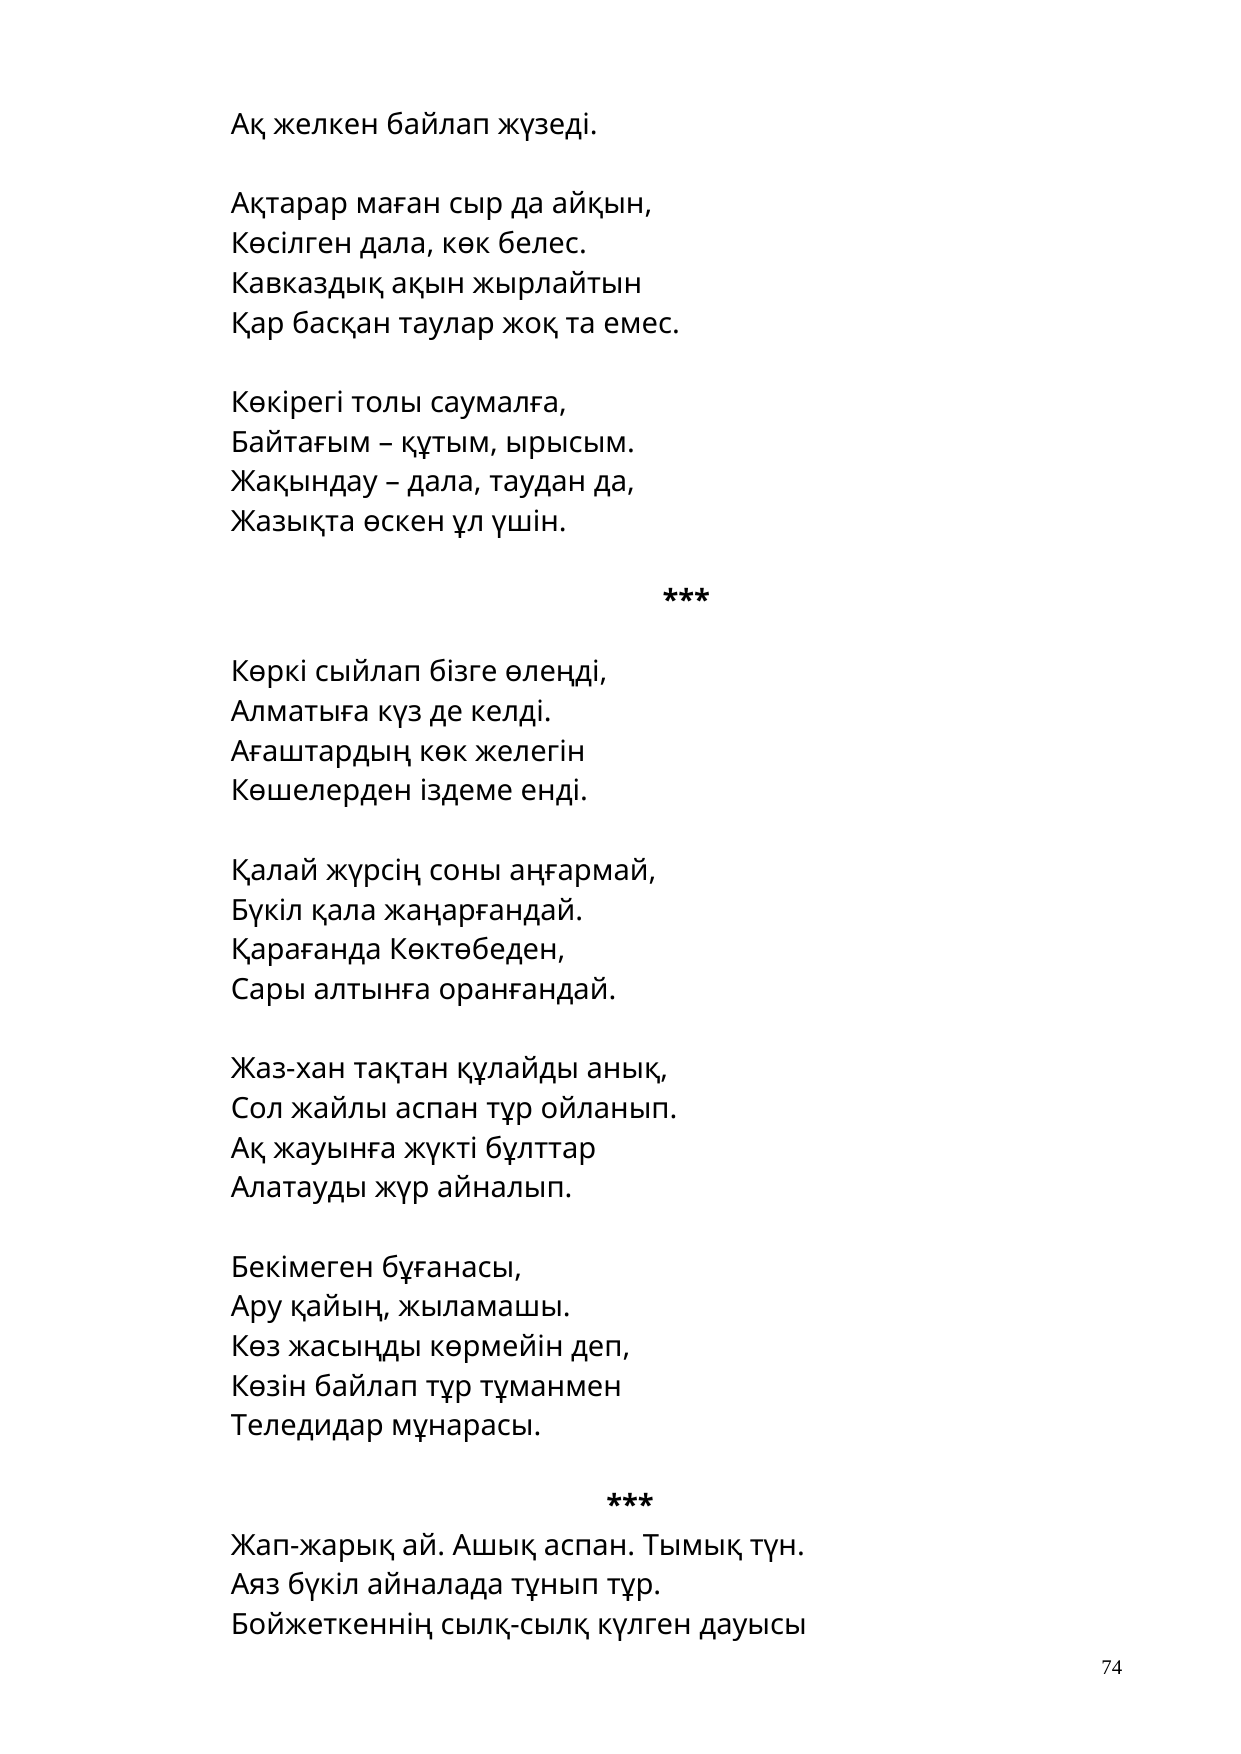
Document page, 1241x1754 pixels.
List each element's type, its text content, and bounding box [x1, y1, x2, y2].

text Сары алтынға оранғандай. [231, 968, 1141, 1008]
text Ағаштардың көк желегін [231, 730, 1141, 770]
text Кавказдық ақын жырлайтын [231, 262, 1141, 302]
text Ару қайың, жыламашы. [231, 1286, 1141, 1325]
text Теледидар мұнарасы. [231, 1405, 1141, 1444]
text Байтағым – құтым, ырысым. [231, 421, 1141, 461]
text Ақ жауынға жүкті бұлттар [231, 1127, 1141, 1167]
text Бүкіл қала жаңарғандай. [231, 889, 1141, 928]
text Қарағанда Көктөбеден, [231, 928, 1141, 968]
text Бекімеген бұғанасы, [231, 1246, 1141, 1286]
text Бойжеткеннің сылқ-сылқ күлген дауысы [231, 1603, 1141, 1643]
text Алматыға күз де келді. [231, 690, 1141, 730]
text Қалай жүрсің соны аңғармай, [231, 849, 1141, 889]
text *** [118, 1484, 1141, 1524]
text Қар басқан таулар жоқ та емес. [231, 302, 1141, 342]
text Сол жайлы аспан тұр ойланып. [231, 1087, 1141, 1127]
text Жап-жарық ай. Ашық аспан. Тымық түн. [231, 1524, 1141, 1563]
text Ақ желкен байлап жүзеді. [231, 103, 1141, 143]
text Көсілген дала, көк белес. [231, 222, 1141, 262]
text Ақтарар маған сыр да айқын, [231, 183, 1141, 222]
text *** [231, 580, 1141, 619]
text Көз жасыңды көрмейін деп, [231, 1325, 1141, 1365]
text Жаз-хан тақтан құлайды анық, [231, 1047, 1141, 1087]
text Көшелерден іздеме енді. [231, 770, 1141, 809]
text Жақындау – дала, таудан да, [231, 461, 1141, 500]
text Көркі сыйлап бізге өлеңді, [231, 651, 1141, 690]
text Жазықта өскен ұл үшін. [231, 500, 1141, 540]
text Аяз бүкіл айналада тұнып тұр. [231, 1563, 1141, 1603]
text Көзін байлап тұр тұманмен [231, 1365, 1141, 1405]
text Көкірегі толы саумалға, [231, 381, 1141, 421]
text Алатауды жүр айналып. [231, 1167, 1141, 1206]
